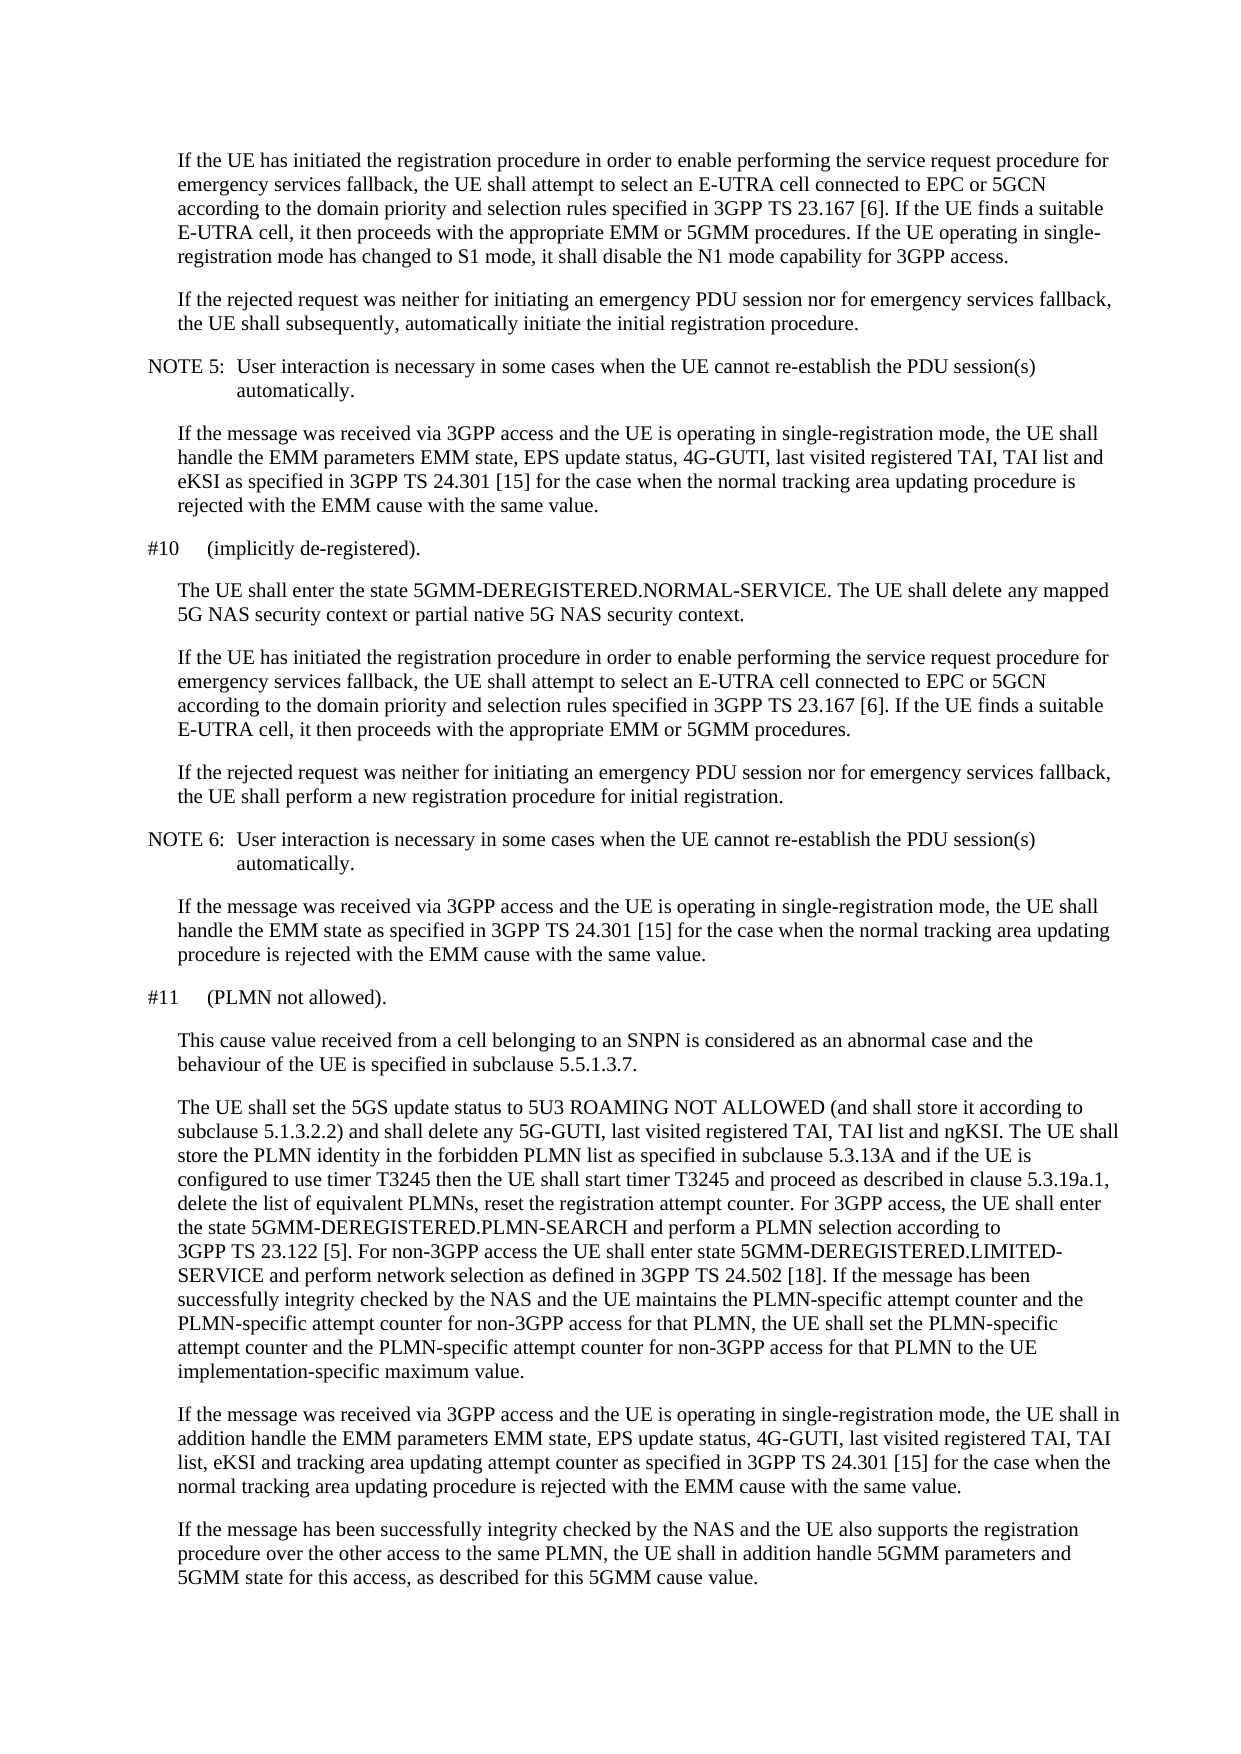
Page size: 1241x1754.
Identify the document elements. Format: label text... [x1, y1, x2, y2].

text The UE shall set the 5GS update status to 5U3 ROAMING NOT ALLOWED (and shall store it according to subclause 5.1.3.2.2) and shall delete any 5G-GUTI, last visited registered TAI, TAI list and ngKSI. The UE shall store the PLMN identity in the forbidden PLMN list as specified in subclause 5.3.13A and if the UE is configured to use timer T3245 then the UE shall start timer T3245 and proceed as described in clause 5.3.19a.1, delete the list of equivalent PLMNs, reset the registration attempt counter. For 3GPP access, the UE shall enter the state 5GMM-DEREGISTERED.PLMN-SEARCH and perform a PLMN selection according to 3GPP TS 23.122 [5]. For non-3GPP access the UE shall enter state 5GMM-DEREGISTERED.LIMITED-SERVICE and perform network selection as defined in 3GPP TS 24.502 [18]. If the message has been successfully integrity checked by the NAS and the UE maintains the PLMN-specific attempt counter and the PLMN-specific attempt counter for non-3GPP access for that PLMN, the UE shall set the PLMN-specific attempt counter and the PLMN-specific attempt counter for non-3GPP access for that PLMN to the UE implementation-specific maximum value. [148, 1094, 1122, 1383]
text If the message was received via 3GPP access and the UE is operating in single-registration mode, the UE shall handle the EMM state as specified in 3GPP TS 24.301 [15] for the case when the normal tracking area updating procedure is rejected with the EMM cause with the same value. [148, 894, 1122, 966]
text If the UE has initiated the registration procedure in order to enable performing the service request procedure for emergency services fallback, the UE shall attempt to select an E-UTRA cell connected to EPC or 5GCN according to the domain priority and selection rules specified in 3GPP TS 23.167 [6]. If the UE finds a suitable E-UTRA cell, it then proceeds with the appropriate EMM or 5GMM procedures. If the UE operating in single-registration mode has changed to S1 mode, it shall disable the N1 mode capability for 3GPP access. [148, 148, 1122, 268]
text This cause value received from a cell belonging to an SNPN is considered as an abnormal case and the behaviour of the UE is specified in subclause 5.5.1.3.7. [148, 1028, 1122, 1076]
text The UE shall enter the state 5GMM-DEREGISTERED.NORMAL-SERVICE. The UE shall delete any mapped 5G NAS security context or partial native 5G NAS security context. [148, 578, 1122, 626]
text NOTE 6: User interaction is necessary in some cases when the UE cannot re-establish the PDU session(s) automatically. [148, 827, 1122, 875]
text If the message was received via 3GPP access and the UE is operating in single-registration mode, the UE shall in addition handle the EMM parameters EMM state, EPS update status, 4G-GUTI, last visited registered TAI, TAI list, eKSI and tracking area updating attempt counter as specified in 3GPP TS 24.301 [15] for the case when the normal tracking area updating procedure is rejected with the EMM cause with the same value. [148, 1402, 1122, 1498]
text #11 (PLMN not allowed). [148, 985, 1122, 1009]
text If the rejected request was neither for initiating an emergency PDU session nor for emergency services fallback, the UE shall subsequently, automatically initiate the initial registration procedure. [148, 287, 1122, 335]
text NOTE 5: User interaction is necessary in some cases when the UE cannot re-establish the PDU session(s) automatically. [148, 354, 1122, 402]
text #10 (implicitly de-registered). [148, 536, 1122, 559]
text If the UE has initiated the registration procedure in order to enable performing the service request procedure for emergency services fallback, the UE shall attempt to select an E-UTRA cell connected to EPC or 5GCN according to the domain priority and selection rules specified in 3GPP TS 23.167 [6]. If the UE finds a suitable E-UTRA cell, it then proceeds with the appropriate EMM or 5GMM procedures. [148, 645, 1122, 741]
text If the rejected request was neither for initiating an emergency PDU session nor for emergency services fallback, the UE shall perform a new registration procedure for initial registration. [148, 760, 1122, 808]
text If the message has been successfully integrity checked by the NAS and the UE also supports the registration procedure over the other access to the same PLMN, the UE shall in addition handle 5GMM parameters and 5GMM state for this access, as described for this 5GMM cause value. [148, 1517, 1122, 1589]
